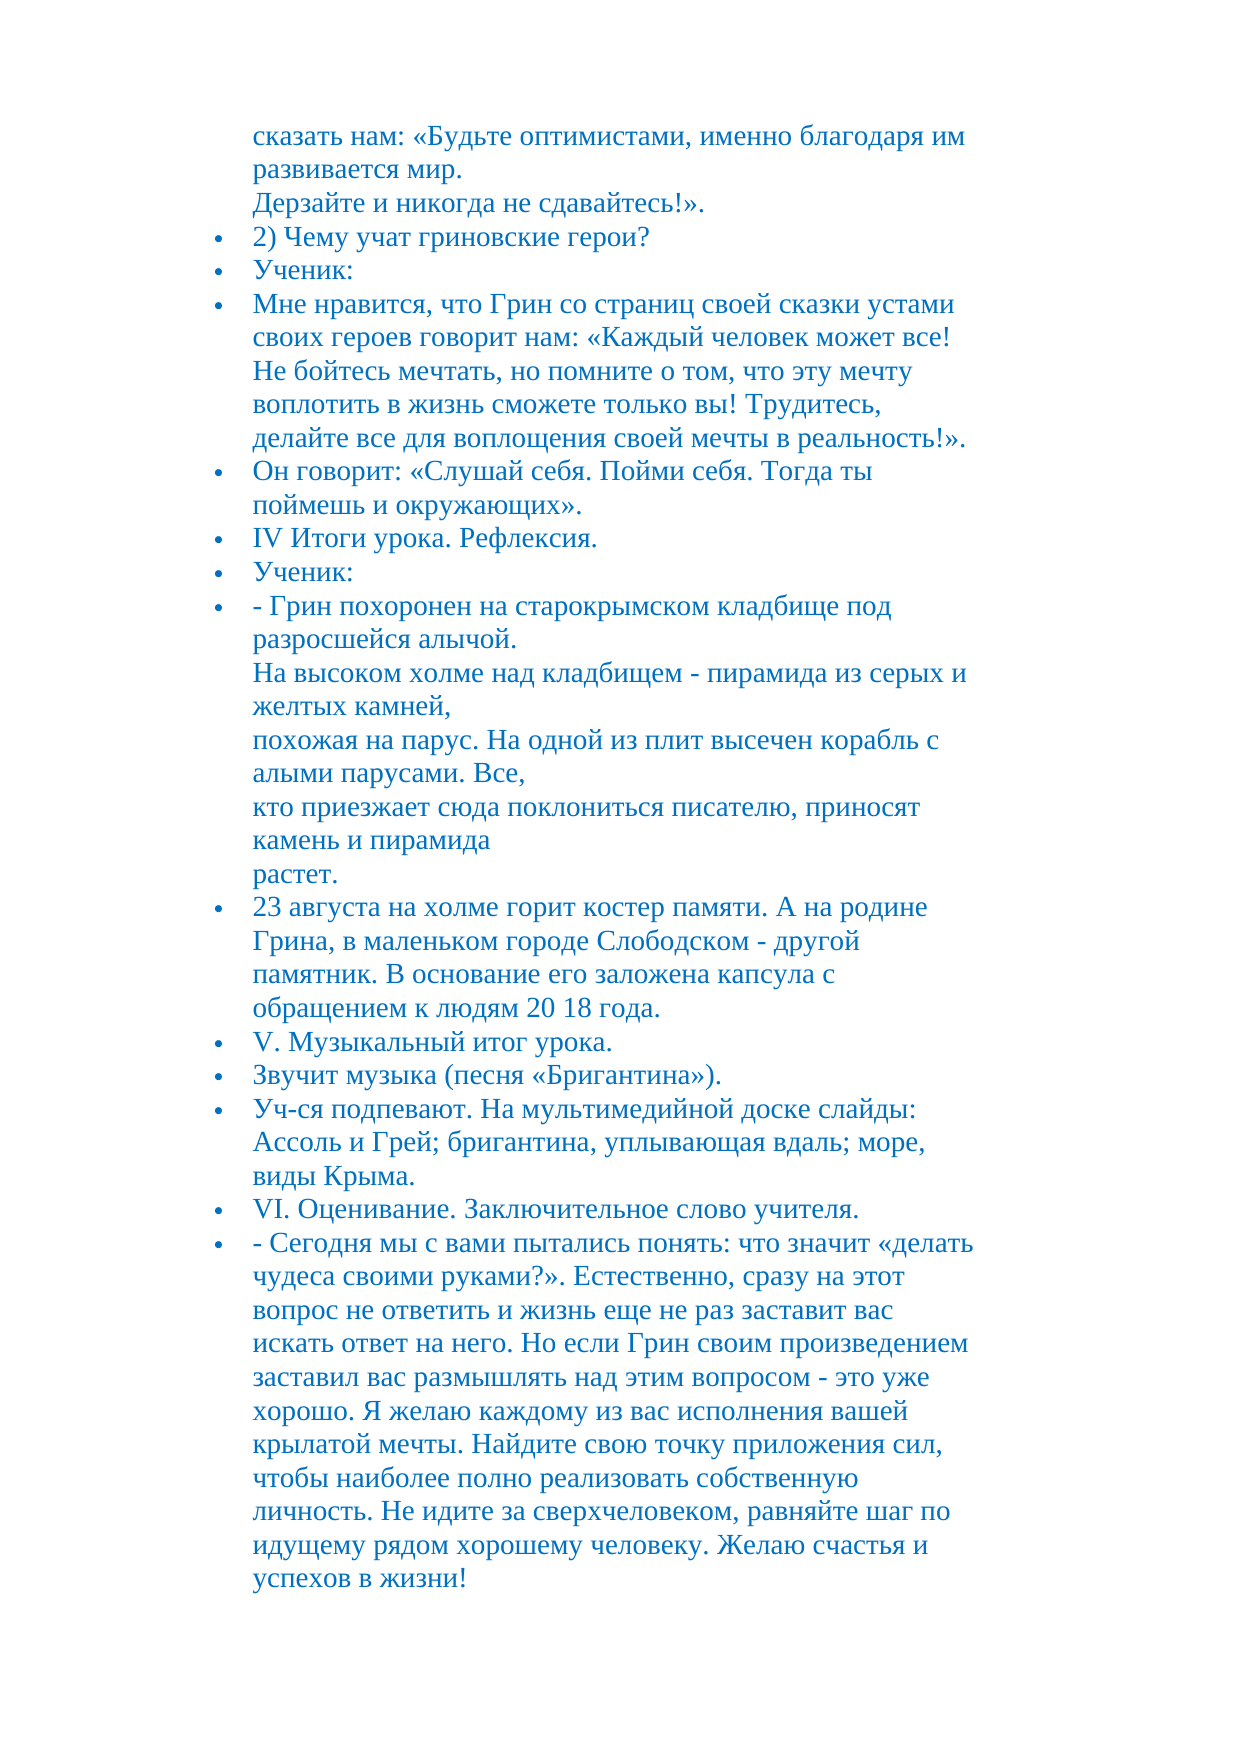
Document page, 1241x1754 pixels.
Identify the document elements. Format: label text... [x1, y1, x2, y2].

list IV Итоги урока. Рефлексия. [215, 521, 974, 554]
list V. Музыкальный итог урока. [215, 1024, 974, 1057]
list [215, 118, 974, 219]
list 23 августа на холме горит костер памяти. А на родине Грина, в маленьком городе Слободском - другой памятник. В основание его заложена капсула с обращением к людям 20 18 года. [215, 889, 974, 1024]
list Ученик: [215, 252, 974, 286]
list 2) Чему учат гриновские герои? [215, 219, 974, 252]
list Ученик: [215, 554, 974, 588]
list Мне нравится, что Грин со страниц своей сказки устами своих героев говорит нам: «Каждый человек может все! Не бойтесь мечтать, но помните о том, что эту мечту воплотить в жизнь сможете только вы! Трудитесь, делайте все для воплощения своей мечты в реальность!». [215, 286, 974, 453]
list - Грин похоронен на старокрымском кладбище под разросшейся алычой. На высоком холме над кладбищем - пирамида из серых и желтых камней, похожая на парус. На одной из плит высечен корабль с алыми парусами. Все, кто приезжает сюда поклониться писателю, приносят камень и пирамида растет. [215, 588, 974, 889]
list Уч-ся подпевают. На мультимедийной доске слайды: Ассоль и Грей; бригантина, уплывающая вдаль; море, виды Крыма. [215, 1091, 974, 1191]
list VI. Оценивание. Заключительное слово учителя. [215, 1191, 974, 1225]
list Он говорит: «Слушай себя. Пойми себя. Тогда ты поймешь и окружающих». [215, 453, 974, 521]
list Звучит музыка (песня «Бригантина»). [215, 1057, 974, 1091]
list - Сегодня мы с вами пытались понять: что значит «делать чудеса своими руками?». Естественно, сразу на этот вопрос не ответить и жизнь еще не раз заставит вас искать ответ на него. Но если Грин своим произведением заставил вас размышлять над этим вопросом - это уже хорошо. Я желаю каждому из вас исполнения вашей крылатой мечты. Найдите свою точку приложения сил, чтобы наиболее полно реализовать собственную личность. Не идите за сверхчеловеком, равняйте шаг по идущему рядом хорошему человеку. Желаю счастья и успехов в жизни! [215, 1225, 974, 1594]
